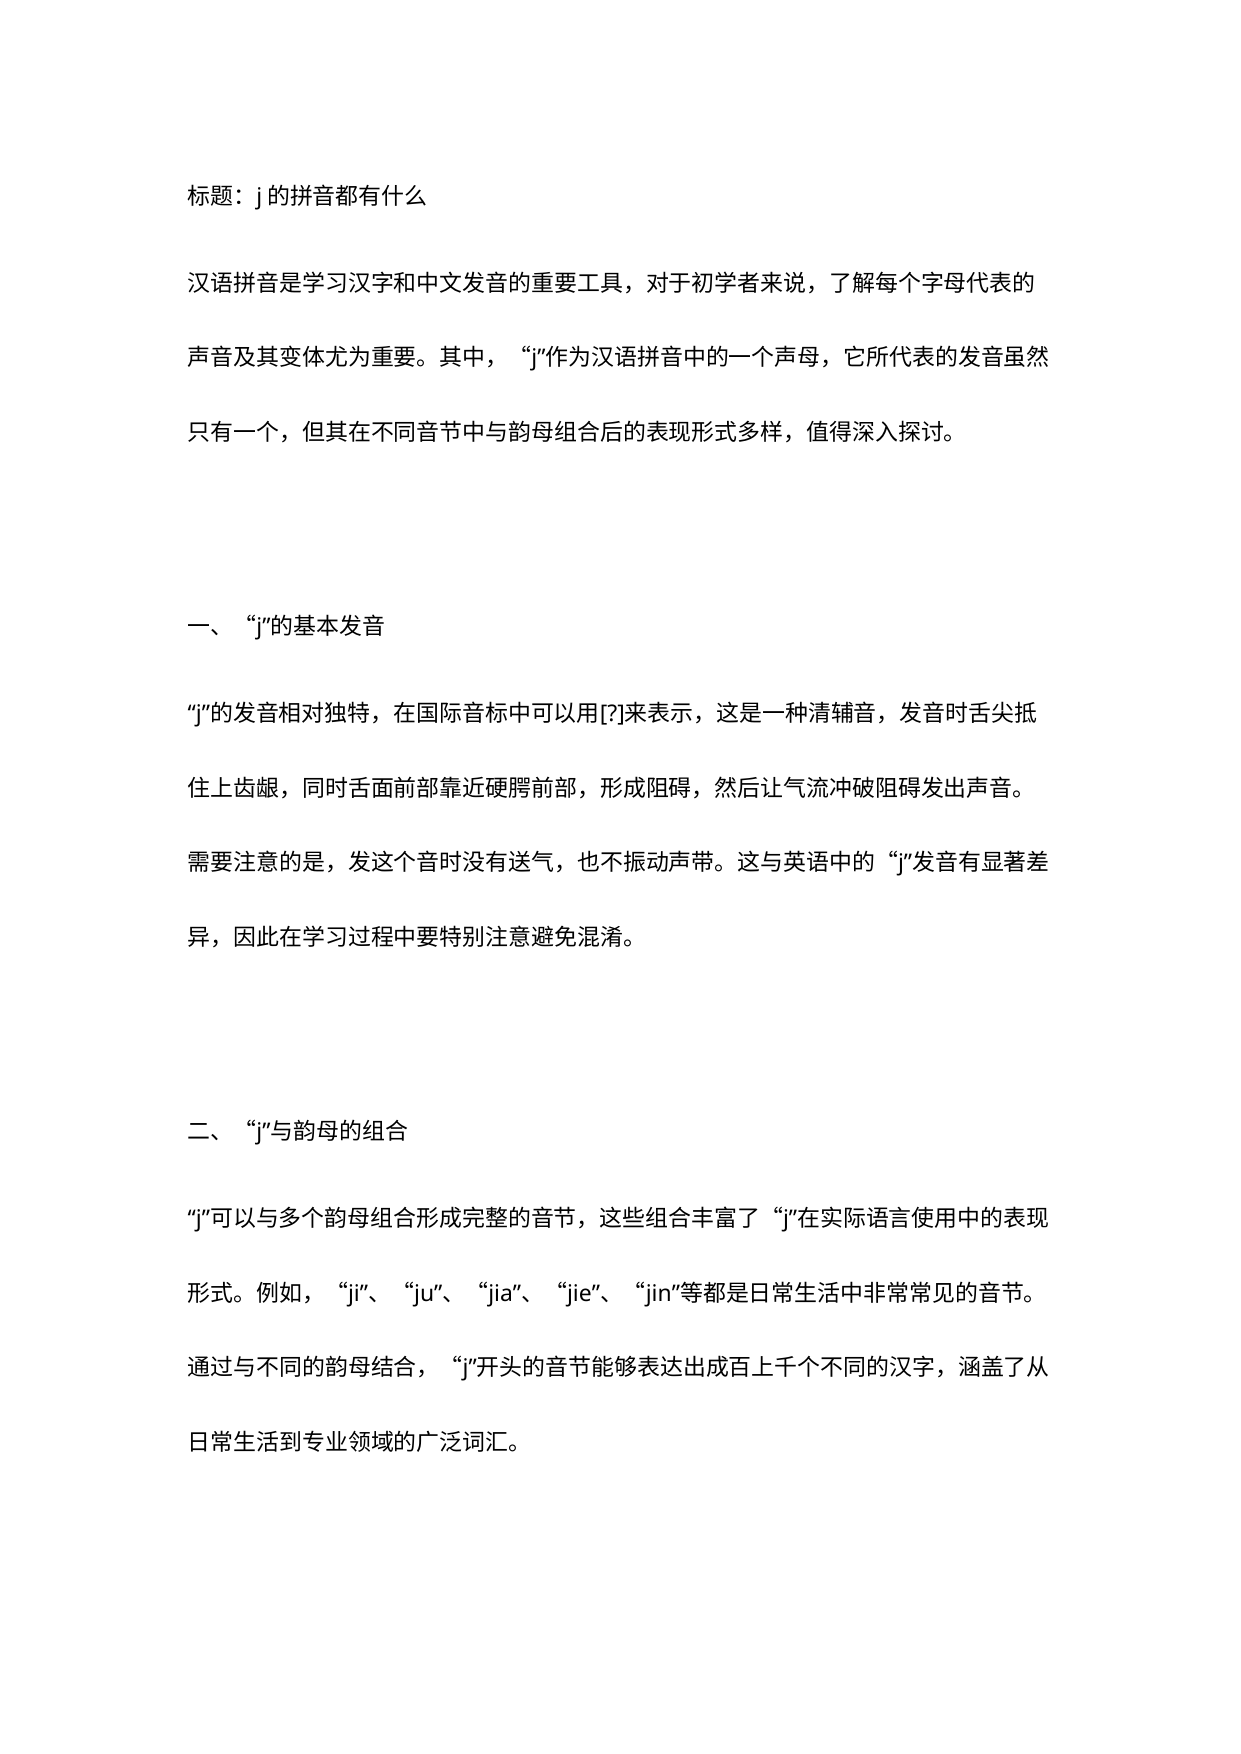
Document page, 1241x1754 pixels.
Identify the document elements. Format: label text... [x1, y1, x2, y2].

text 二、“j”与韵母的组合 [187, 1097, 1053, 1162]
text “j”可以与多个韵母组合形成完整的音节，这些组合丰富了“j”在实际语言使用中的表现形式。例如，“ji”、“ju”、“jia”、“jie”、“jin”等都是日常生活中非常常见的音节。通过与不同的韵母结合，“j”开头的音节能够表达出成百上千个不同的汉字，涵盖了从日常生活到专业领域的广泛词汇。 [187, 1184, 1053, 1473]
text “j”的发音相对独特，在国际音标中可以用[?]来表示，这是一种清辅音，发音时舌尖抵住上齿龈，同时舌面前部靠近硬腭前部，形成阻碍，然后让气流冲破阻碍发出声音。需要注意的是，发这个音时没有送气，也不振动声带。这与英语中的“j”发音有显著差异，因此在学习过程中要特别注意避免混淆。 [187, 679, 1053, 968]
text 一、“j”的基本发音 [187, 592, 1053, 657]
text 汉语拼音是学习汉字和中文发音的重要工具，对于初学者来说，了解每个字母代表的声音及其变体尤为重要。其中，“j”作为汉语拼音中的一个声母，它所代表的发音虽然只有一个，但其在不同音节中与韵母组合后的表现形式多样，值得深入探讨。 [187, 249, 1053, 463]
text 标题：j的拼音都有什么 [187, 162, 1053, 227]
